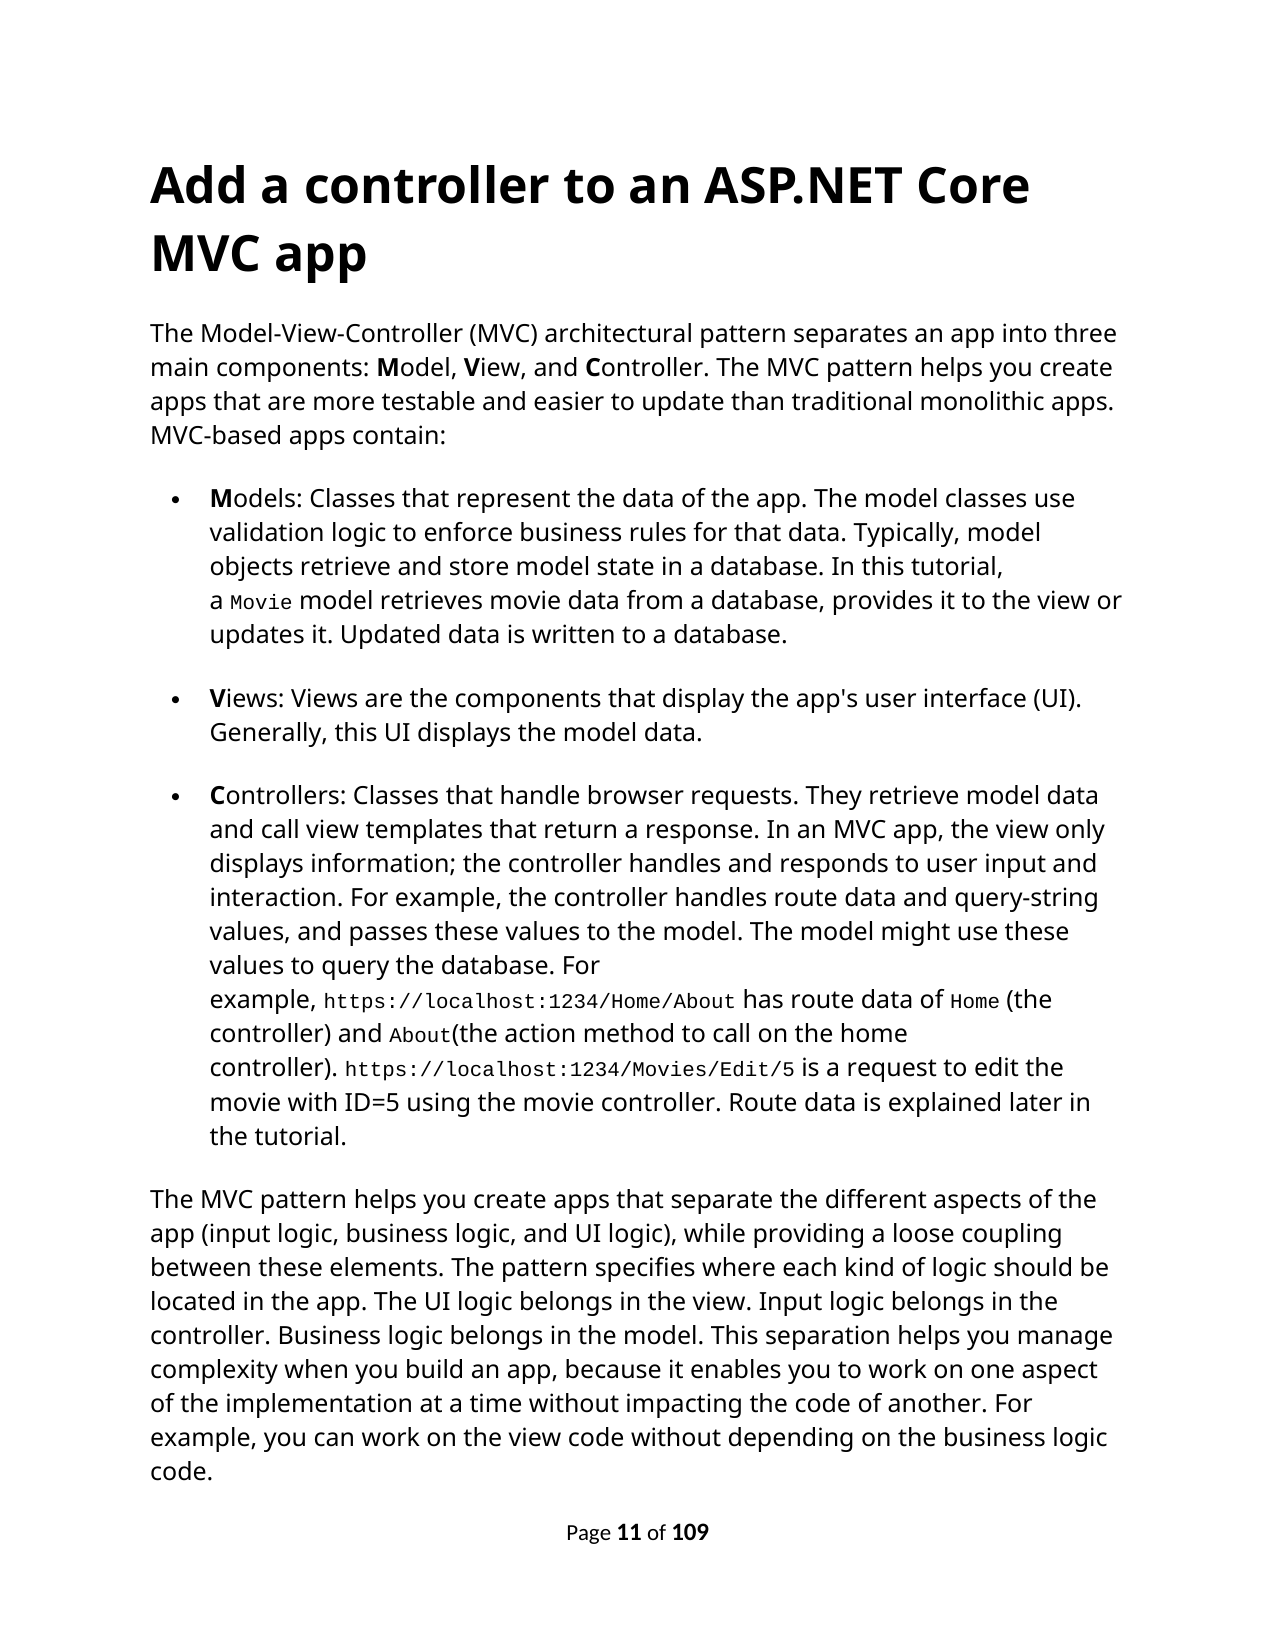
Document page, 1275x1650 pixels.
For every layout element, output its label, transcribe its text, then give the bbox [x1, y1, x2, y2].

subtitle Add a controller to an ASP.NET Core MVC app [150, 150, 1125, 286]
list Controllers: Classes that handle browser requests. They retrieve model data and call view templates that return a response. In an MVC app, the view only displays information; the controller handles and responds to user input and interaction. For example, the controller handles route data and query-string values, and passes these values to the model. The model might use these values to query the database. For example, https://localhost:1234/Home/About has route data of Home (the controller) and About(the action method to call on the home controller). https://localhost:1234/Movies/Edit/5 is a request to edit the movie with ID=5 using the movie controller. Route data is explained later in the tutorial. [172, 778, 1125, 1152]
text The Model-View-Controller (MVC) architectural pattern separates an app into three main components: Model, View, and Controller. The MVC pattern helps you create apps that are more testable and easier to update than traditional monolithic apps. MVC-based apps contain: [150, 315, 1125, 452]
list Models: Classes that represent the data of the app. The model classes use validation logic to enforce business rules for that data. Typically, model objects retrieve and store model state in a database. In this tutorial, a Movie model retrieves movie data from a database, provides it to the view or updates it. Updated data is written to a database. [172, 481, 1125, 651]
text The MVC pattern helps you create apps that separate the different aspects of the app (input logic, business logic, and UI logic), while providing a loose coupling between these elements. The pattern specifies where each kind of logic should be located in the app. The UI logic belongs in the view. Input logic belongs in the controller. Business logic belongs in the model. This separation helps you manage complexity when you build an app, because it enables you to work on one aspect of the implementation at a time without impacting the code of another. For example, you can work on the view code without depending on the business logic code. [150, 1181, 1125, 1488]
list Views: Views are the components that display the app's user interface (UI). Generally, this UI displays the model data. [172, 680, 1125, 748]
